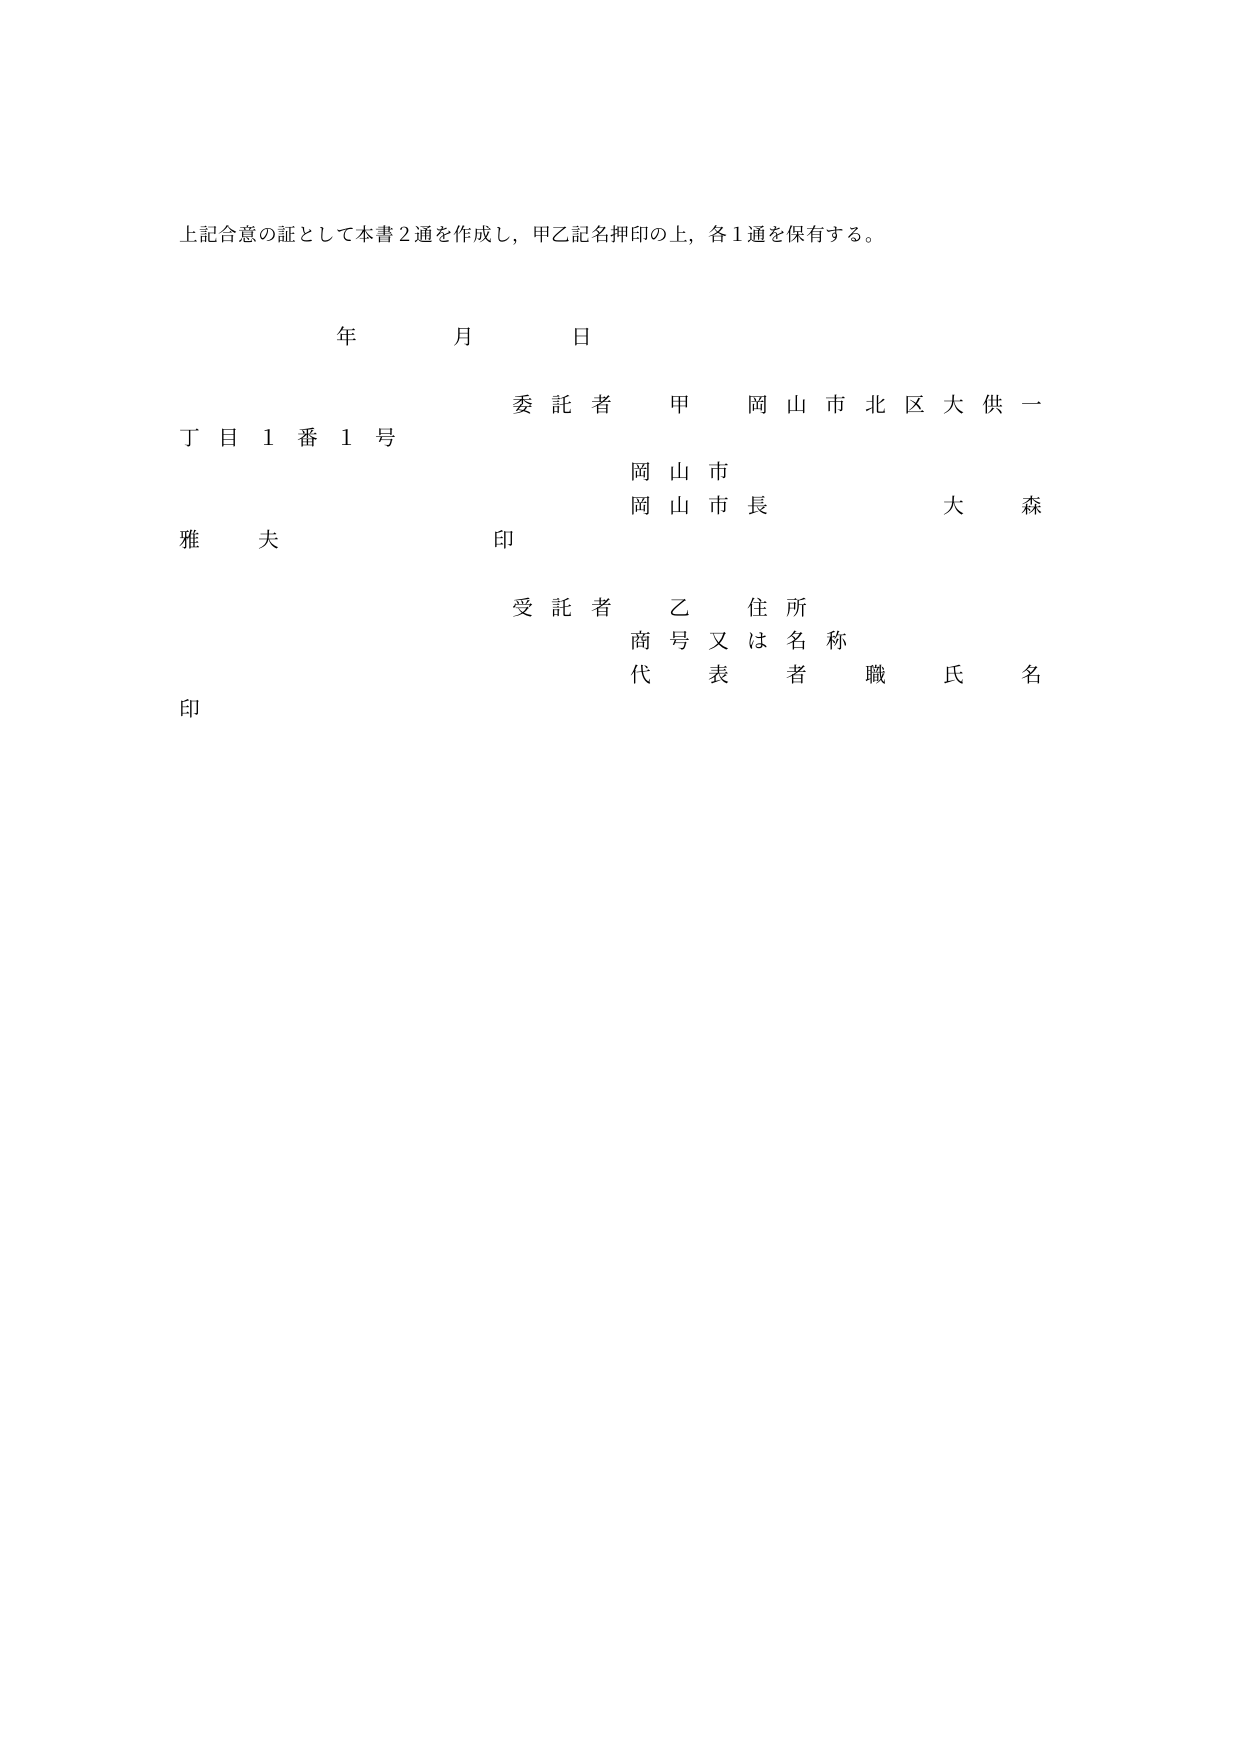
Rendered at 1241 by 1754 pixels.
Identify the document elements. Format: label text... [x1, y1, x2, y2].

text 受託者 乙 住所 [179, 589, 1061, 623]
text 岡山市長 大 森 雅 夫 印 [179, 488, 1061, 555]
text 岡山市 [179, 454, 1061, 488]
text 委託者 甲 岡山市北区大供一丁目１番１号 [179, 386, 1061, 454]
text 上記合意の証として本書２通を作成し，甲乙記名押印の上，各１通を保有する。 [179, 217, 1061, 251]
text 年 月 日 [179, 318, 1061, 352]
text 代表者職氏名 印 [179, 657, 1061, 724]
text 商号又は名称 [179, 623, 1061, 657]
